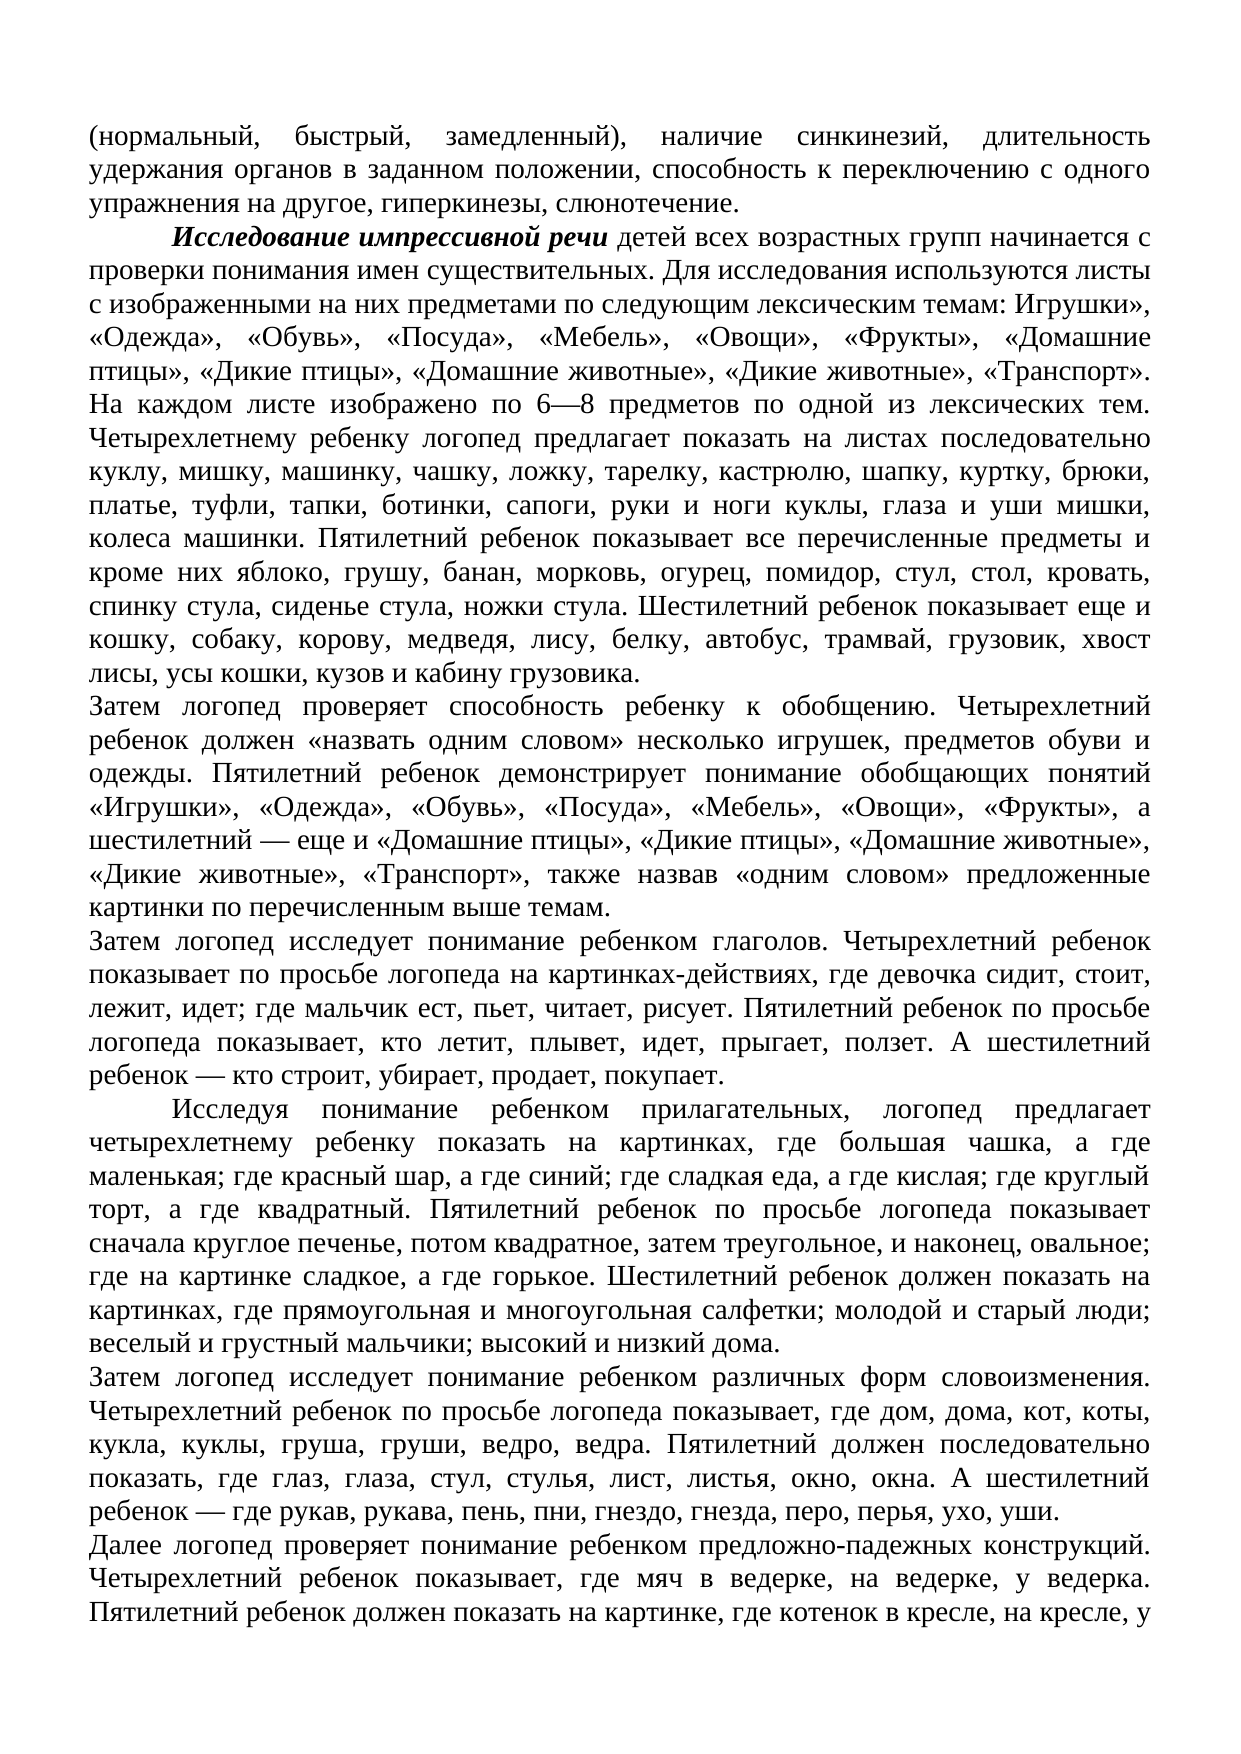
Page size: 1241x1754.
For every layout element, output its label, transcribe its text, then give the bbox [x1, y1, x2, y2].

text Исследование импрессивной речи детей всех возрастных групп начинается с проверки понимания имен существительных. Для исследования используются листы с изображенными на них предметами по следующим лексическим темам: Игрушки», «Одежда», «Обувь», «Посуда», «Мебель», «Овощи», «Фрукты», «Домашние птицы», «Дикие птицы», «Домашние животные», «Дикие животные», «Транспорт». На каждом листе изображено по 6—8 предметов по одной из лексических тем. Четырехлетнему ребенку логопед предлагает показать на листах последовательно куклу, мишку, машинку, чашку, ложку, тарелку, кастрюлю, шапку, куртку, брюки, платье, туфли, тапки, ботинки, сапоги, руки и ноги куклы, глаза и уши мишки, колеса машинки. Пятилетний ребенок показывает все перечисленные предметы и кроме них яблоко, грушу, банан, морковь, огурец, помидор, стул, стол, кровать, спинку стула, сиденье стула, ножки стула. Шестилетний ребенок показывает еще и кошку, собаку, корову, медведя, лису, белку, автобус, трамвай, грузовик, хвост лисы, усы кошки, кузов и кабину грузовика. [89, 219, 1152, 688]
text Затем логопед исследует понимание ребенком различных форм словоизменения. Четырехлетний ребенок по просьбе логопеда показывает, где дом, дома, кот, коты, кукла, куклы, груша, груши, ведро, ведра. Пятилетний должен последовательно показать, где глаз, глаза, стул, стулья, лист, листья, окно, окна. А шестилетний ребенок — где рукав, рукава, пень, пни, гнездо, гнезда, перо, перья, ухо, уши. [89, 1359, 1152, 1527]
text Затем логопед проверяет способность ребенку к обобщению. Четырехлетний ребенок должен «назвать одним словом» несколько игрушек, предметов обуви и одежды. Пятилетний ребенок демонстрирует понимание обобщающих понятий «Игрушки», «Одежда», «Обувь», «Посуда», «Мебель», «Овощи», «Фрукты», а шестилетний — еще и «Домашние птицы», «Дикие птицы», «Домашние животные», «Дикие животные», «Транспорт», также назвав «одним словом» предложенные картинки по перечисленным выше темам. [89, 688, 1152, 923]
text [89, 118, 1152, 219]
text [89, 1527, 1152, 1627]
text Исследуя понимание ребенком прилагательных, логопед предлагает четырехлетнему ребенку показать на картинках, где большая чашка, а где маленькая; где красный шар, а где синий; где сладкая еда, а где кислая; где круглый торт, а где квадратный. Пятилетний ребенок по просьбе логопеда показывает сначала круглое печенье, потом квадратное, затем треугольное, и наконец, овальное; где на картинке сладкое, а где горькое. Шестилетний ребенок должен показать на картинках, где прямоугольная и многоугольная салфетки; молодой и старый люди; веселый и грустный мальчики; высокий и низкий дома. [89, 1091, 1152, 1359]
text Затем логопед исследует понимание ребенком глаголов. Четырехлетний ребенок показывает по просьбе логопеда на картинках-действиях, где девочка сидит, стоит, лежит, идет; где мальчик ест, пьет, читает, рисует. Пятилетний ребенок по просьбе логопеда показывает, кто летит, плывет, идет, прыгает, ползет. А шестилетний ребенок — кто строит, убирает, продает, покупает. [89, 923, 1152, 1091]
